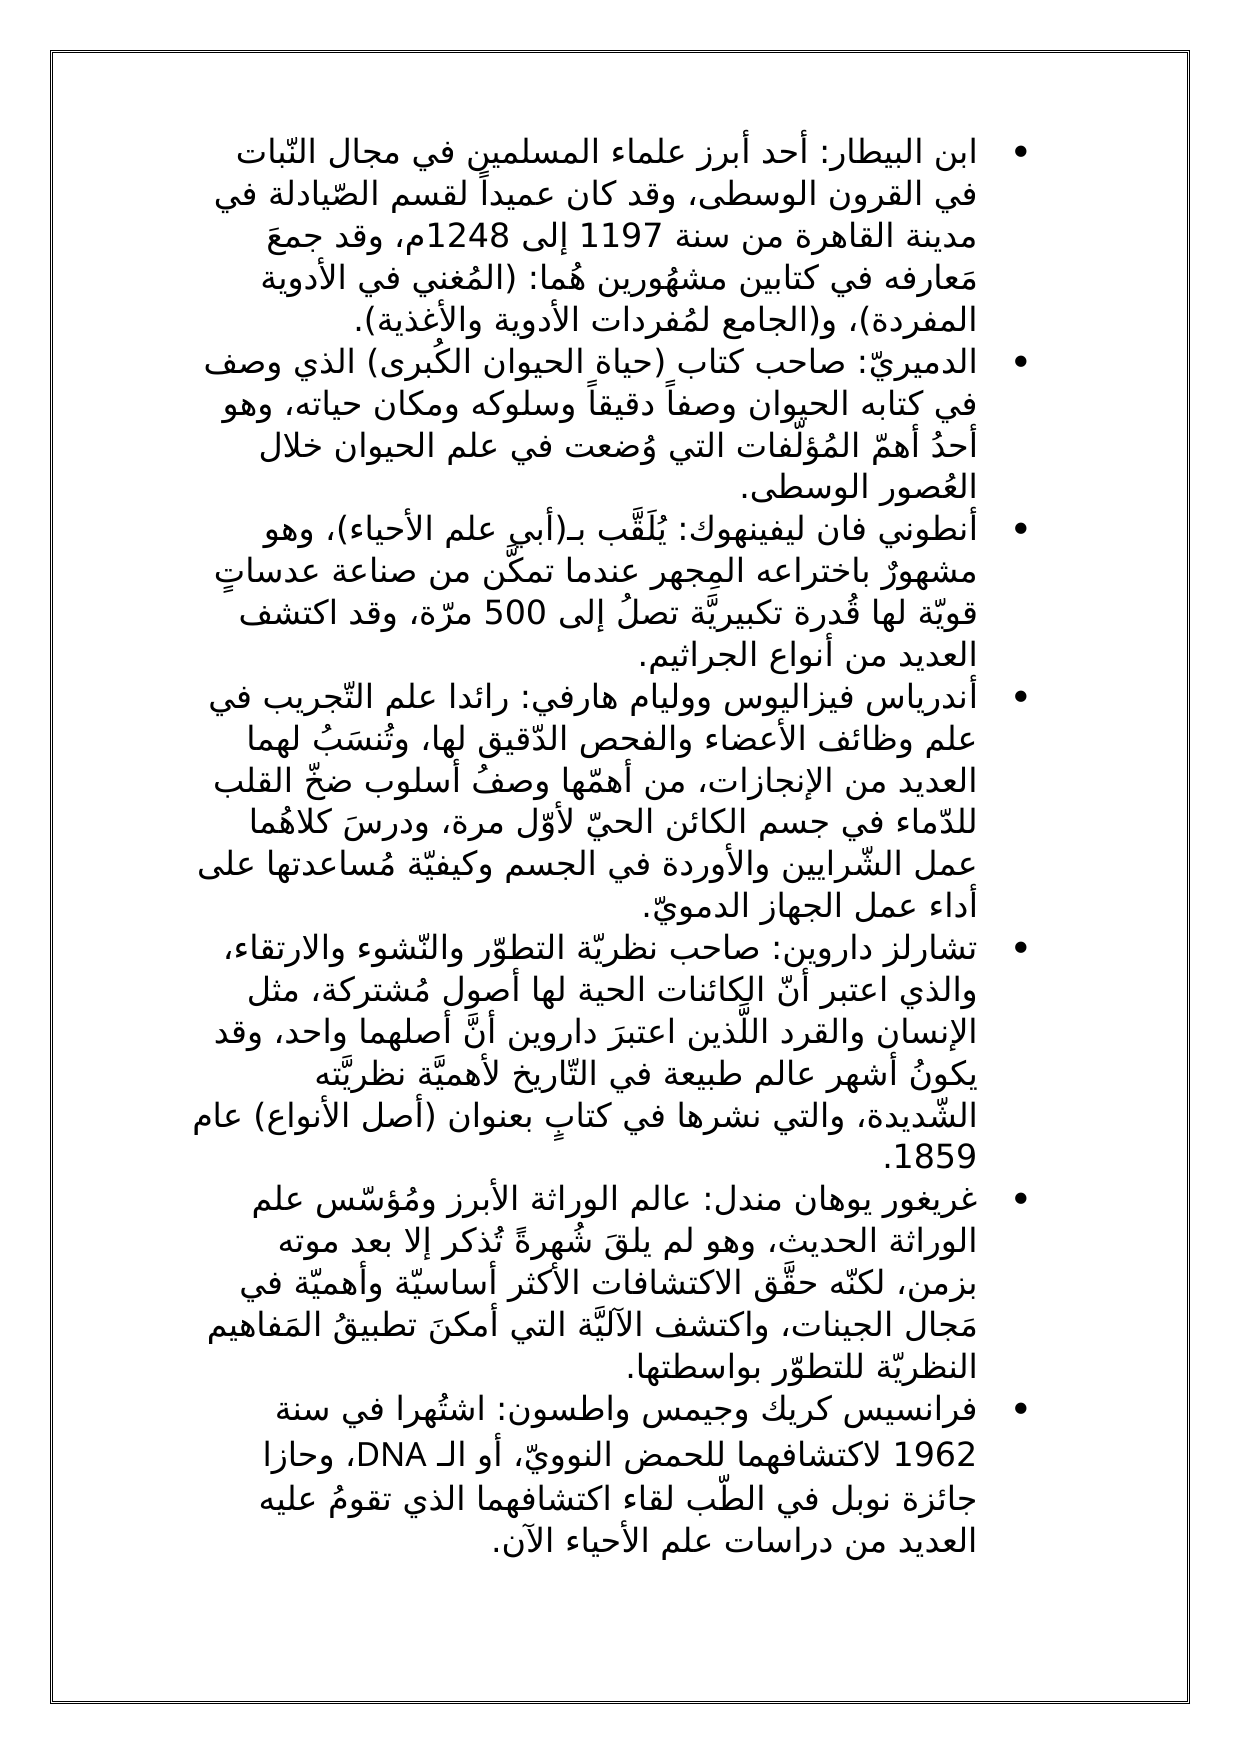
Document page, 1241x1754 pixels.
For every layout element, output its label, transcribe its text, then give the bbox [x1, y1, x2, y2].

list أنطوني فان ليفينهوك: يُلَقَّب بـ(أبي علم الأحياء)، وهو مشهورٌ باختراعه المِجهر عندما تمكَّن من صناعة عدساتٍ قويّة لها قُدرة تكبيريَّة تصلُ إلى 500 مرّة، وقد اكتشف العديد من أنواع الجراثيم. [187, 510, 1015, 674]
list ابن البيطار: أحد أبرز علماء المسلمين في مجال النّبات في القرون الوسطى، وقد كان عميداً لقسم الصّيادلة في مدينة القاهرة من سنة 1197 إلى 1248م، وقد جمعَ مَعارفه في كتابين مشهُورين هُما: (المُغني في الأدوية المفردة)، و(الجامع لمُفردات الأدوية والأغذية). [187, 133, 1015, 339]
list فرانسيس كريك وجيمس واطسون: اشتُهرا في سنة 1962 لاكتشافهما للحمض النوويّ، أو الـ DNA، وحازا جائزة نوبل في الطّب لقاء اكتشافهما الذي تقومُ عليه العديد من دراسات علم الأحياء الآن. [187, 1389, 1015, 1560]
list أندرياس فيزاليوس ووليام هارفي: رائدا علم التّجريب في علم وظائف الأعضاء والفحص الدّقيق لها، وتُنسَبُ لهما العديد من الإنجازات، من أهمّها وصفُ أسلوب ضخّ القلب للدّماء في جسم الكائن الحيّ لأوّل مرة، ودرسَ كلاهُما عمل الشّرايين والأوردة في الجسم وكيفيّة مُساعدتها على أداء عمل الجهاز الدمويّ. [187, 677, 1015, 926]
list غريغور يوهان مندل: عالم الوراثة الأبرز ومُؤسّس علم الوراثة الحديث، وهو لم يلقَ شُهرةً تُذكر إلا بعد موته بزمن، لكنّه حقَّق الاكتشافات الأكثر أساسيّة وأهميّة في مَجال الجينات، واكتشف الآليَّة التي أمكنَ تطبيقُ المَفاهيم النظريّة للتطوّر بواسطتها. [187, 1180, 1015, 1386]
list الدميريّ: صاحب كتاب (حياة الحيوان الكُبرى) الذي وصف في كتابه الحيوان وصفاً دقيقاً وسلوكه ومكان حياته، وهو أحدُ أهمّ المُؤلّفات التي وُضعت في علم الحيوان خلال العُصور الوسطى. [187, 342, 1015, 507]
list تشارلز داروين: صاحب نظريّة التطوّر والنّشوء والارتقاء، والذي اعتبر أنّ الكائنات الحية لها أصول مُشتركة، مثل الإنسان والقرد اللَّذين اعتبرَ داروين أنَّ أصلهما واحد، وقد يكونُ أشهر عالم طبيعة في التّاريخ لأهميَّة نظريَّته الشّديدة، والتي نشرها في كتابٍ بعنوان (أصل الأنواع) عام 1859. [187, 928, 1015, 1177]
